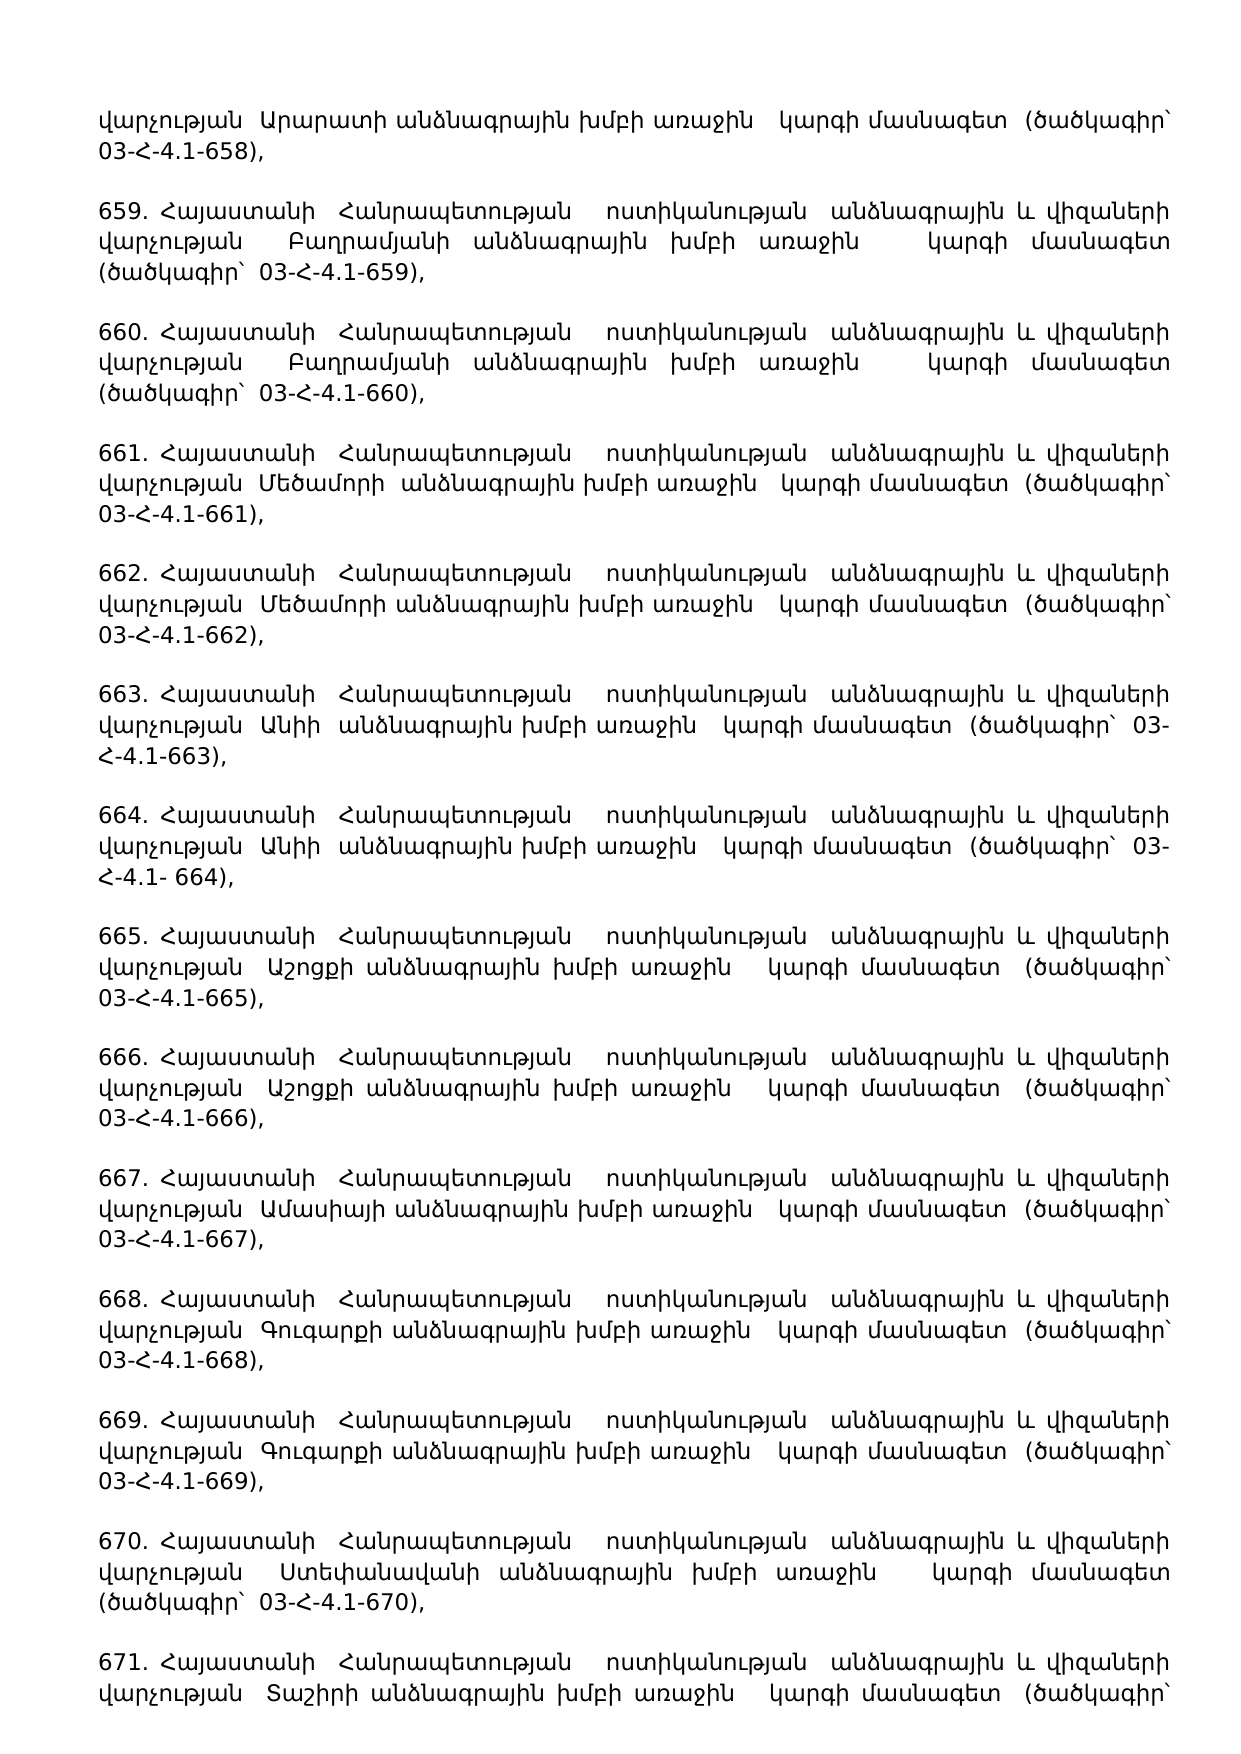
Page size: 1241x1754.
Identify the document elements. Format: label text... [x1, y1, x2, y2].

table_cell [94, 103, 1195, 194]
table_cell 659. Հայաստանի Հանրապետության ոստիկանության անձնագրային և վիզաների վարչության Բաղրամյանի անձնագրային խմբի առաջին կարգի մասնագետ (ծածկագիր՝ 03-Հ-4.1-659), [94, 194, 1195, 314]
table_cell 667. Հայաստանի Հանրապետության ոստիկանության անձնագրային և վիզաների վարչության Ամասիայի անձնագրային խմբի առաջին կարգի մասնագետ (ծածկագիր՝ 03-Հ-4.1-667), [94, 1161, 1195, 1282]
table_cell 666. Հայաստանի Հանրապետության ոստիկանության անձնագրային և վիզաների վարչության Աշոցքի անձնագրային խմբի առաջին կարգի մասնագետ (ծածկագիր՝ 03-Հ-4.1-666), [94, 1040, 1195, 1161]
table_cell 669. Հայաստանի Հանրապետության ոստիկանության անձնագրային և վիզաների վարչության Գուգարքի անձնագրային խմբի առաջին կարգի մասնագետ (ծածկագիր՝ 03-Հ-4.1-669), [94, 1403, 1195, 1524]
table_cell 668. Հայաստանի Հանրապետության ոստիկանության անձնագրային և վիզաների վարչության Գուգարքի անձնագրային խմբի առաջին կարգի մասնագետ (ծածկագիր՝ 03-Հ-4.1-668), [94, 1282, 1195, 1403]
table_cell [94, 1645, 1195, 1711]
table_cell 664. Հայաստանի Հանրապետության ոստիկանության անձնագրային և վիզաների վարչության Անիի անձնագրային խմբի առաջին կարգի մասնագետ (ծածկագիր՝ 03-Հ-4.1- 664), [94, 798, 1195, 919]
table_cell 663. Հայաստանի Հանրապետության ոստիկանության անձնագրային և վիզաների վարչության Անիի անձնագրային խմբի առաջին կարգի մասնագետ (ծածկագիր՝ 03-Հ-4.1-663), [94, 678, 1195, 798]
table_cell 670. Հայաստանի Հանրապետության ոստիկանության անձնագրային և վիզաների վարչության Ստեփանավանի անձնագրային խմբի առաջին կարգի մասնագետ (ծածկագիր՝ 03-Հ-4.1-670), [94, 1524, 1195, 1645]
table_cell 662. Հայաստանի Հանրապետության ոստիկանության անձնագրային և վիզաների վարչության Մեծամորի անձնագրային խմբի առաջին կարգի մասնագետ (ծածկագիր՝ 03-Հ-4.1-662), [94, 556, 1195, 677]
table_cell 665. Հայաստանի Հանրապետության ոստիկանության անձնագրային և վիզաների վարչության Աշոցքի անձնագրային խմբի առաջին կարգի մասնագետ (ծածկագիր՝ 03-Հ-4.1-665), [94, 919, 1195, 1040]
table_cell 660. Հայաստանի Հանրապետության ոստիկանության անձնագրային և վիզաների վարչության Բաղրամյանի անձնագրային խմբի առաջին կարգի մասնագետ (ծածկագիր՝ 03-Հ-4.1-660), [94, 315, 1195, 436]
table_cell 661. Հայաստանի Հանրապետության ոստիկանության անձնագրային և վիզաների վարչության Մեծամորի անձնագրային խմբի առաջին կարգի մասնագետ (ծածկագիր՝ 03-Հ-4.1-661), [94, 436, 1195, 556]
